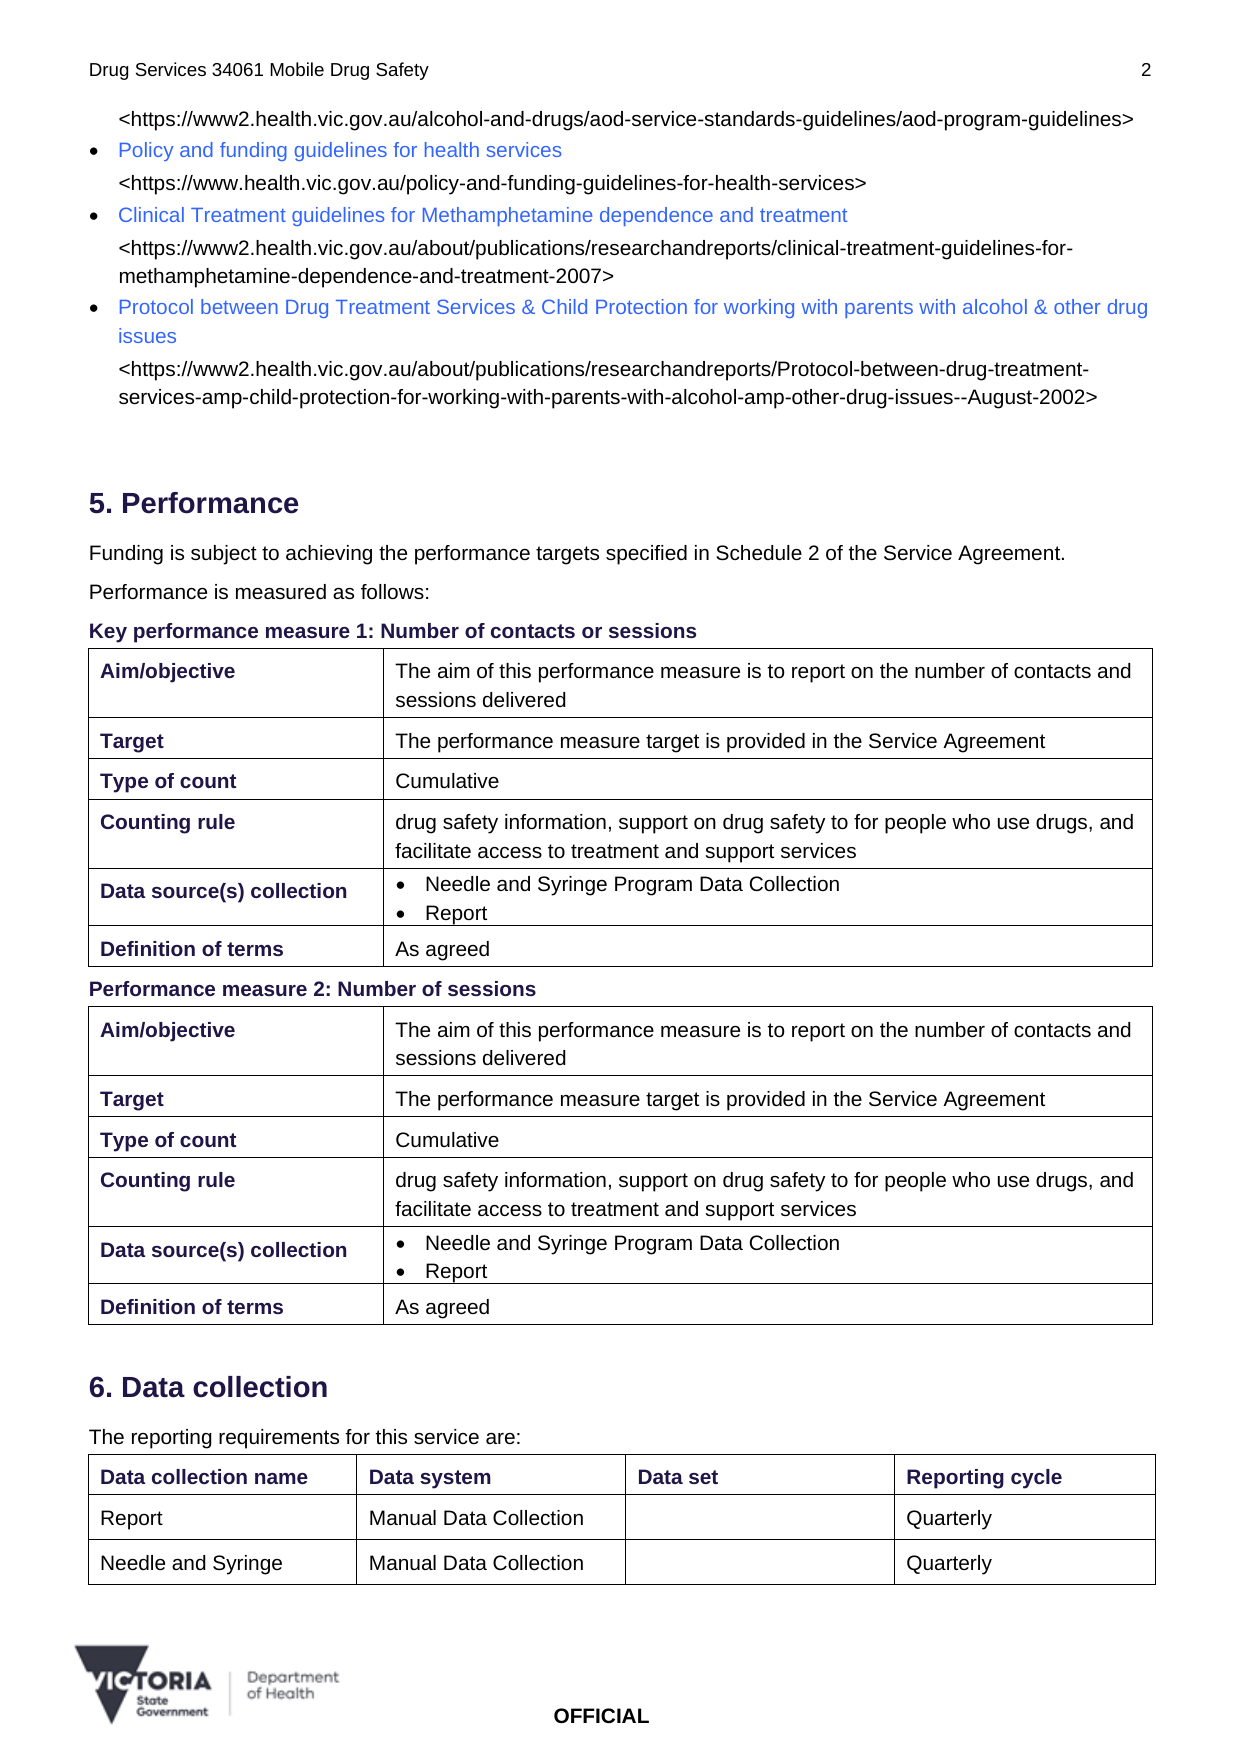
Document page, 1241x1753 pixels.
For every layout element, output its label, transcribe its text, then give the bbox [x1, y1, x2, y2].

table_cell Needle and Syringe Program Data Collection Report [384, 869, 1152, 925]
table_cell Target [89, 1076, 383, 1116]
table_cell Cumulative [384, 759, 1152, 798]
table_cell As agreed [384, 926, 1152, 966]
subtitle 6. Data collection [89, 1358, 1152, 1404]
table_cell Cumulative [384, 1117, 1152, 1157]
text <https://www2.health.vic.gov.au/alcohol-and-drugs/aod-service-standards-guidelines/aod-program-guidelines> [118, 102, 1152, 130]
table_cell [626, 1495, 894, 1539]
table_cell drug safety information, support on drug safety to for people who use drugs, and facilitate access to treatment and support services [384, 1158, 1152, 1226]
table_cell Report [89, 1495, 356, 1539]
table_cell Counting rule [89, 800, 383, 868]
list Clinical Treatment guidelines for Methamphetamine dependence and treatment [88, 199, 1163, 227]
table_cell Needle and Syringe Program Data Collection Report [384, 1227, 1152, 1283]
text <https://www2.health.vic.gov.au/about/publications/researchandreports/clinical-treatment-guidelines-for-methamphetamine-dependence-and-treatment-2007> [118, 231, 1152, 288]
table_cell The performance measure target is provided in the Service Agreement [384, 718, 1152, 758]
list Protocol between Drug Treatment Services & Child Protection for working with parents with alcohol & other drug issues [88, 292, 1163, 348]
table_cell Target [89, 718, 383, 758]
table_cell The performance measure target is provided in the Service Agreement [384, 1076, 1152, 1116]
subtitle 5. Performance [89, 474, 1152, 520]
table_cell Data source(s) collection [89, 869, 383, 925]
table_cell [89, 1540, 356, 1584]
picture [70, 1640, 344, 1729]
table_header Reporting cycle [895, 1455, 1155, 1494]
text The reporting requirements for this service are: [89, 1425, 1152, 1449]
table_header Data set [626, 1455, 894, 1494]
table_cell drug safety information, support on drug safety to for people who use drugs, and facilitate access to treatment and support services [384, 800, 1152, 868]
table_header The aim of this performance measure is to report on the number of contacts and sessions delivered [384, 649, 1152, 717]
table_cell Definition of terms [89, 926, 383, 966]
text <https://www.health.vic.gov.au/policy-and-funding-guidelines-for-health-services> [118, 167, 1152, 195]
text Performance is measured as follows: [89, 580, 1152, 604]
table_header Aim/objective [89, 649, 383, 717]
table_header The aim of this performance measure is to report on the number of contacts and sessions delivered [384, 1007, 1152, 1075]
table_cell Manual Data Collection [357, 1540, 625, 1584]
table_cell Quarterly [895, 1540, 1155, 1584]
table_cell Quarterly [895, 1495, 1155, 1539]
text Performance measure 2: Number of sessions [89, 977, 1152, 1001]
table_cell Counting rule [89, 1158, 383, 1226]
text Funding is subject to achieving the performance targets specified in Schedule 2 of the Service Agreement. [89, 541, 1152, 565]
table_cell As agreed [384, 1284, 1152, 1324]
table_header Data system [357, 1455, 625, 1494]
table_cell Manual Data Collection [357, 1495, 625, 1539]
list Policy and funding guidelines for health services [88, 134, 1163, 163]
text <https://www2.health.vic.gov.au/about/publications/researchandreports/Protocol-between-drug-treatment-services-amp-child-protection-for-working-with-parents-with-alcohol-amp-other-drug-issues--August-2002> [118, 352, 1152, 408]
table_cell Type of count [89, 759, 383, 798]
table_cell [626, 1540, 894, 1584]
table_cell Data source(s) collection [89, 1227, 383, 1283]
table_header Aim/objective [89, 1007, 383, 1075]
table_cell Type of count [89, 1117, 383, 1157]
table_header Data collection name [89, 1455, 356, 1494]
text Key performance measure 1: Number of contacts or sessions [89, 619, 1152, 643]
table_cell Definition of terms [89, 1284, 383, 1324]
